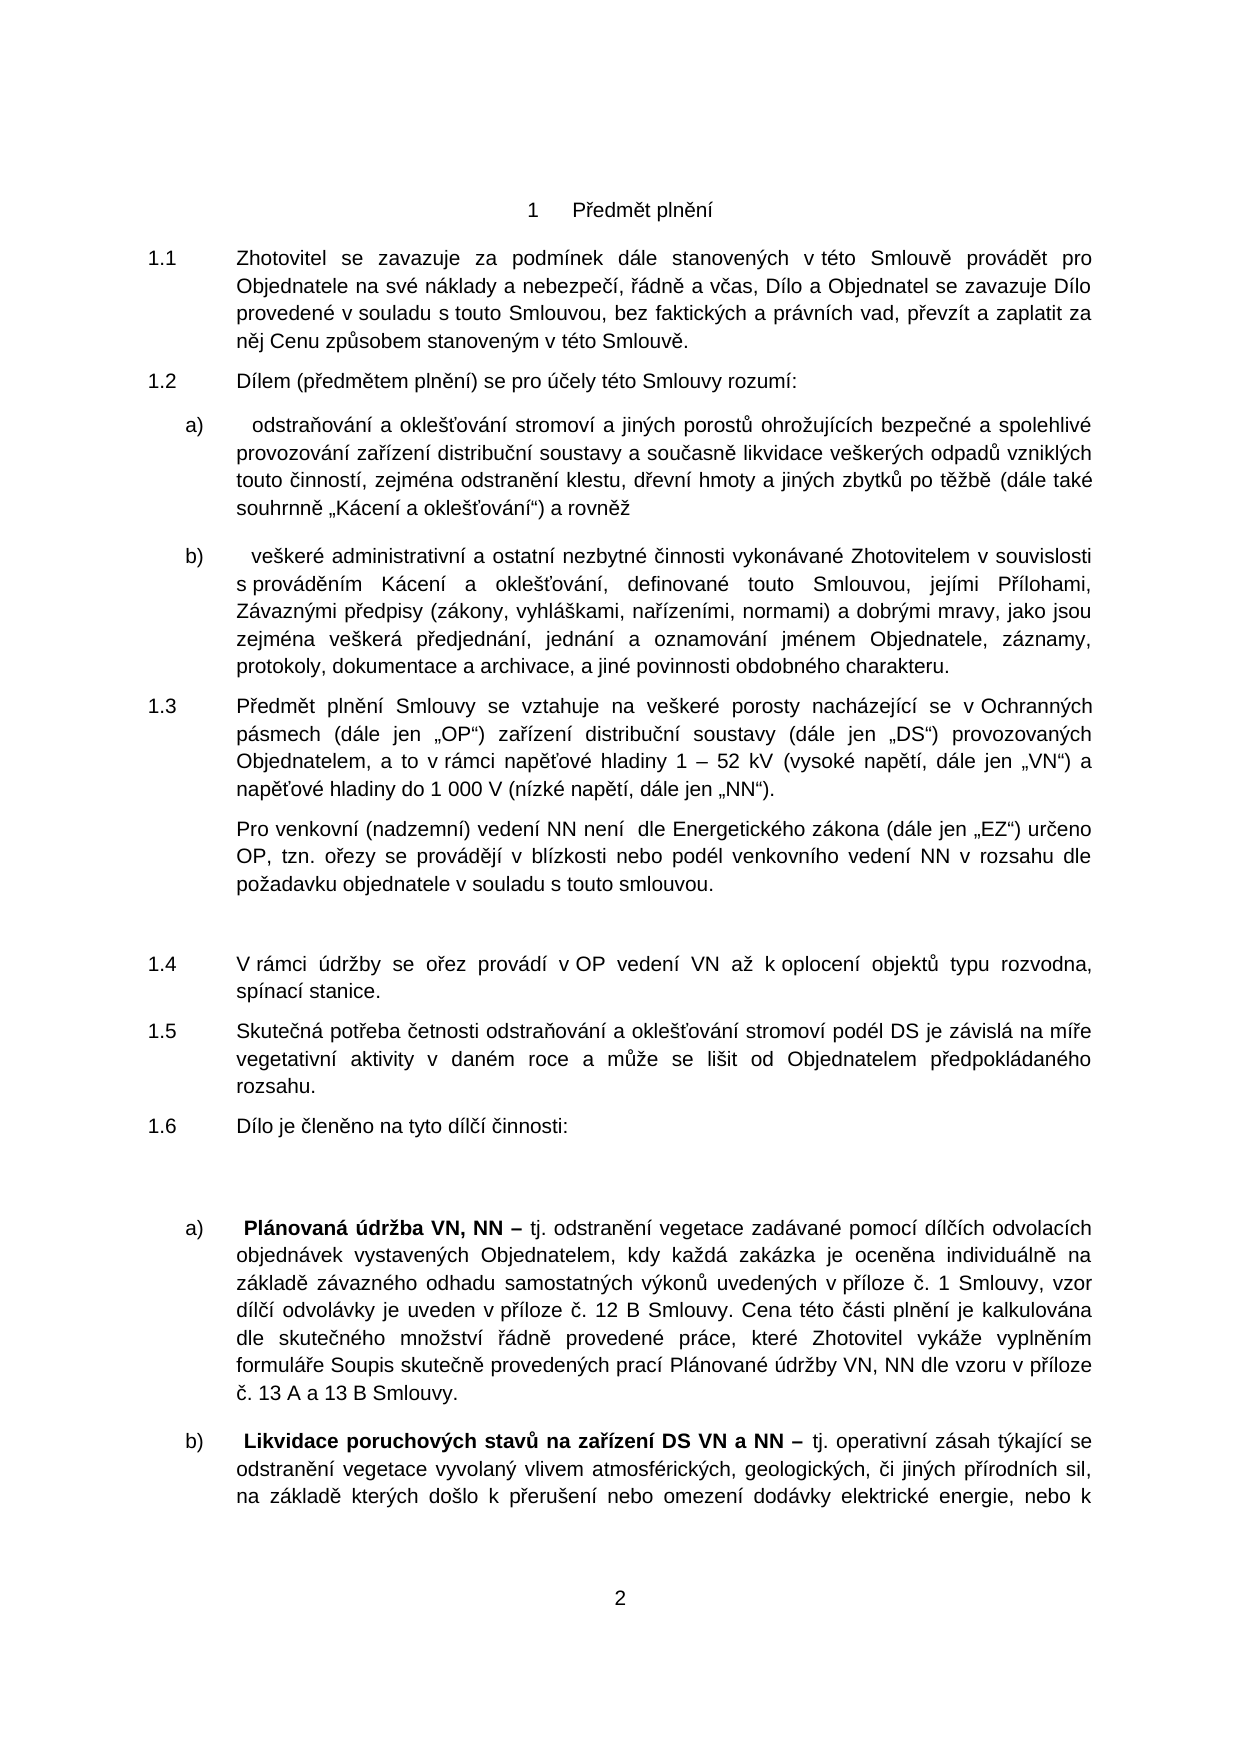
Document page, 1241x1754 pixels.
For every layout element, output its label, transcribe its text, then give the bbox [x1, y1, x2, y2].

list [185, 1429, 1093, 1508]
text odstraňování a oklešťování stromoví a jiných porostů ohrožujících bezpečné a spolehlivé provozování zařízení distribuční soustavy a současně likvidace veškerých odpadů vzniklých touto činností, zejména odstranění klestu, dřevní hmoty a jiných zbytků po těžbě (dále také souhrnně „Kácení a oklešťování“) a rovněž [185, 413, 1093, 520]
list Plánovaná údržba VN, NN – tj. odstranění vegetace zadávané pomocí dílčích odvolacích objednávek vystavených Objednatelem, kdy každá zakázka je oceněna individuálně na základě závazného odhadu samostatných výkonů uvedených v příloze č. 1 Smlouvy, vzor dílčí odvolávky je uveden v příloze č. 12 B Smlouvy. Cena této části plnění je kalkulována dle skutečného množství řádně provedené práce, které Zhotovitel vykáže vyplněním formuláře Soupis skutečně provedených prací Plánované údržby VN, NN dle vzoru v příloze č. 13 A a 13 B Smlouvy. [185, 1216, 1093, 1404]
subtitle V rámci údržby se ořez provádí v OP vedení VN až k oplocení objektů typu rozvodna, spínací stanice. [148, 952, 1093, 1003]
subtitle Předmět plnění [148, 198, 1093, 222]
subtitle Předmět plnění Smlouvy se vztahuje na veškeré porosty nacházející se v Ochranných pásmech (dále jen „OP“) zařízení distribuční soustavy (dále jen „DS“) provozovaných Objednatelem, a to v rámci napěťové hladiny 1 – 52 kV (vysoké napětí, dále jen „VN“) a napěťové hladiny do 1 000 V (nízké napětí, dále jen „NN“). [148, 694, 1093, 801]
subtitle Pro venkovní (nadzemní) vedení NN není dle Energetického zákona (dále jen „EZ“) určeno OP, tzn. ořezy se provádějí v blízkosti nebo podél venkovního vedení NN v rozsahu dle požadavku objednatele v souladu s touto smlouvou. [236, 817, 1093, 896]
subtitle Dílo je členěno na tyto dílčí činnosti: [148, 1114, 1093, 1138]
subtitle Zhotovitel se zavazuje za podmínek dále stanovených v této Smlouvě provádět pro Objednatele na své náklady a nebezpečí, řádně a včas, Dílo a Objednatel se zavazuje Dílo provedené v souladu s touto Smlouvou, bez faktických a právních vad, převzít a zaplatit za něj Cenu způsobem stanoveným v této Smlouvě. [148, 246, 1093, 352]
subtitle Skutečná potřeba četnosti odstraňování a oklešťování stromoví podél DS je závislá na míře vegetativní aktivity v daném roce a může se lišit od Objednatelem předpokládaného rozsahu. [148, 1019, 1093, 1098]
subtitle Dílem (předmětem plnění) se pro účely této Smlouvy rozumí: [148, 368, 1093, 392]
text veškeré administrativní a ostatní nezbytné činnosti vykonávané Zhotovitelem v souvislosti s prováděním Kácení a oklešťování, definované touto Smlouvou, jejími Přílohami, Závaznými předpisy (zákony, vyhláškami, nařízeními, normami) a dobrými mravy, jako jsou zejména veškerá předjednání, jednání a oznamování jménem Objednatele, záznamy, protokoly, dokumentace a archivace, a jiné povinnosti obdobného charakteru. [185, 544, 1093, 678]
